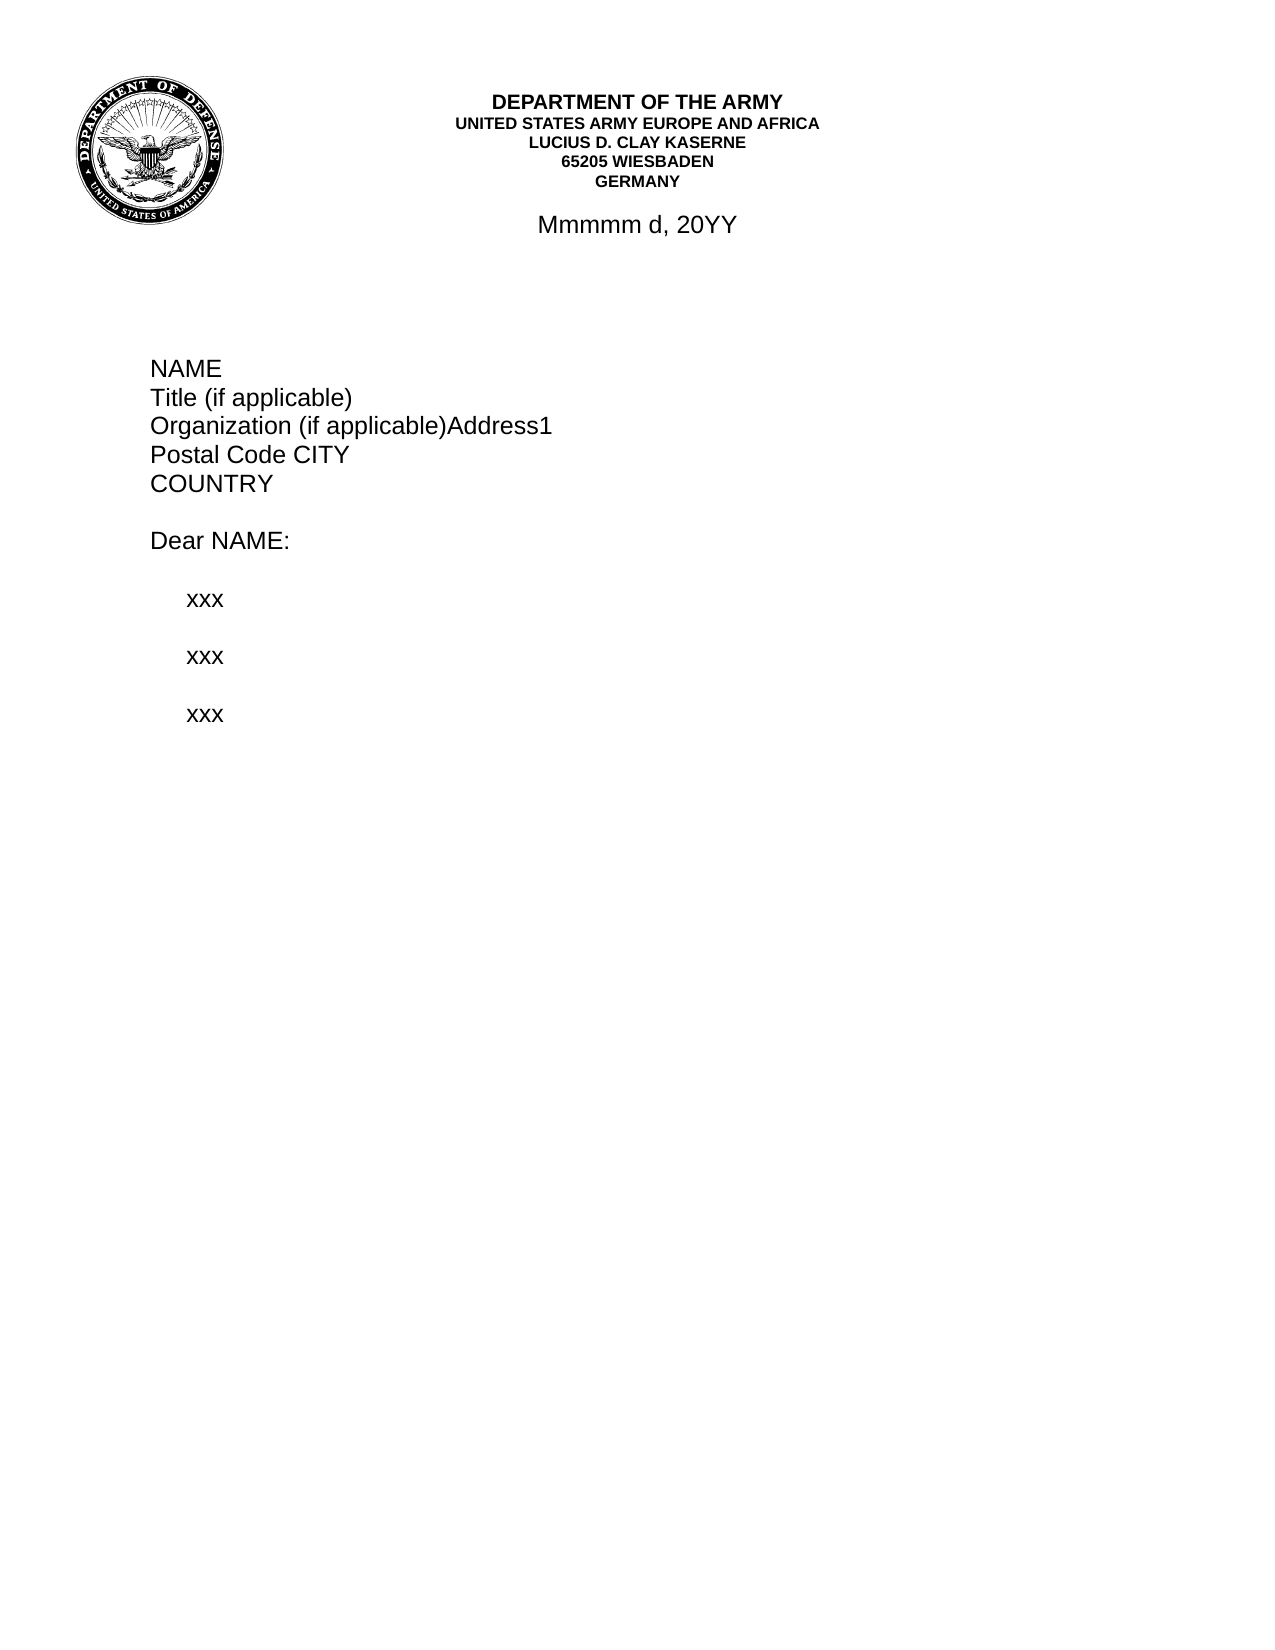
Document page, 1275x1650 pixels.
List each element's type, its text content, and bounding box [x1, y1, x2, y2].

picture [75, 75, 226, 226]
text Dear NAME: [150, 526, 1125, 555]
text COUNTRY [150, 469, 1125, 497]
text Title (if applicable) [150, 382, 1125, 411]
text Organization (if applicable)Address1 [150, 411, 1125, 440]
text xxx [150, 699, 1125, 727]
text Mmmmm d, 20YY [150, 210, 1125, 239]
text xxx [150, 641, 1125, 670]
text Postal Code CITY [150, 440, 1125, 469]
text NAME [150, 354, 1125, 382]
text xxx [150, 584, 1125, 612]
